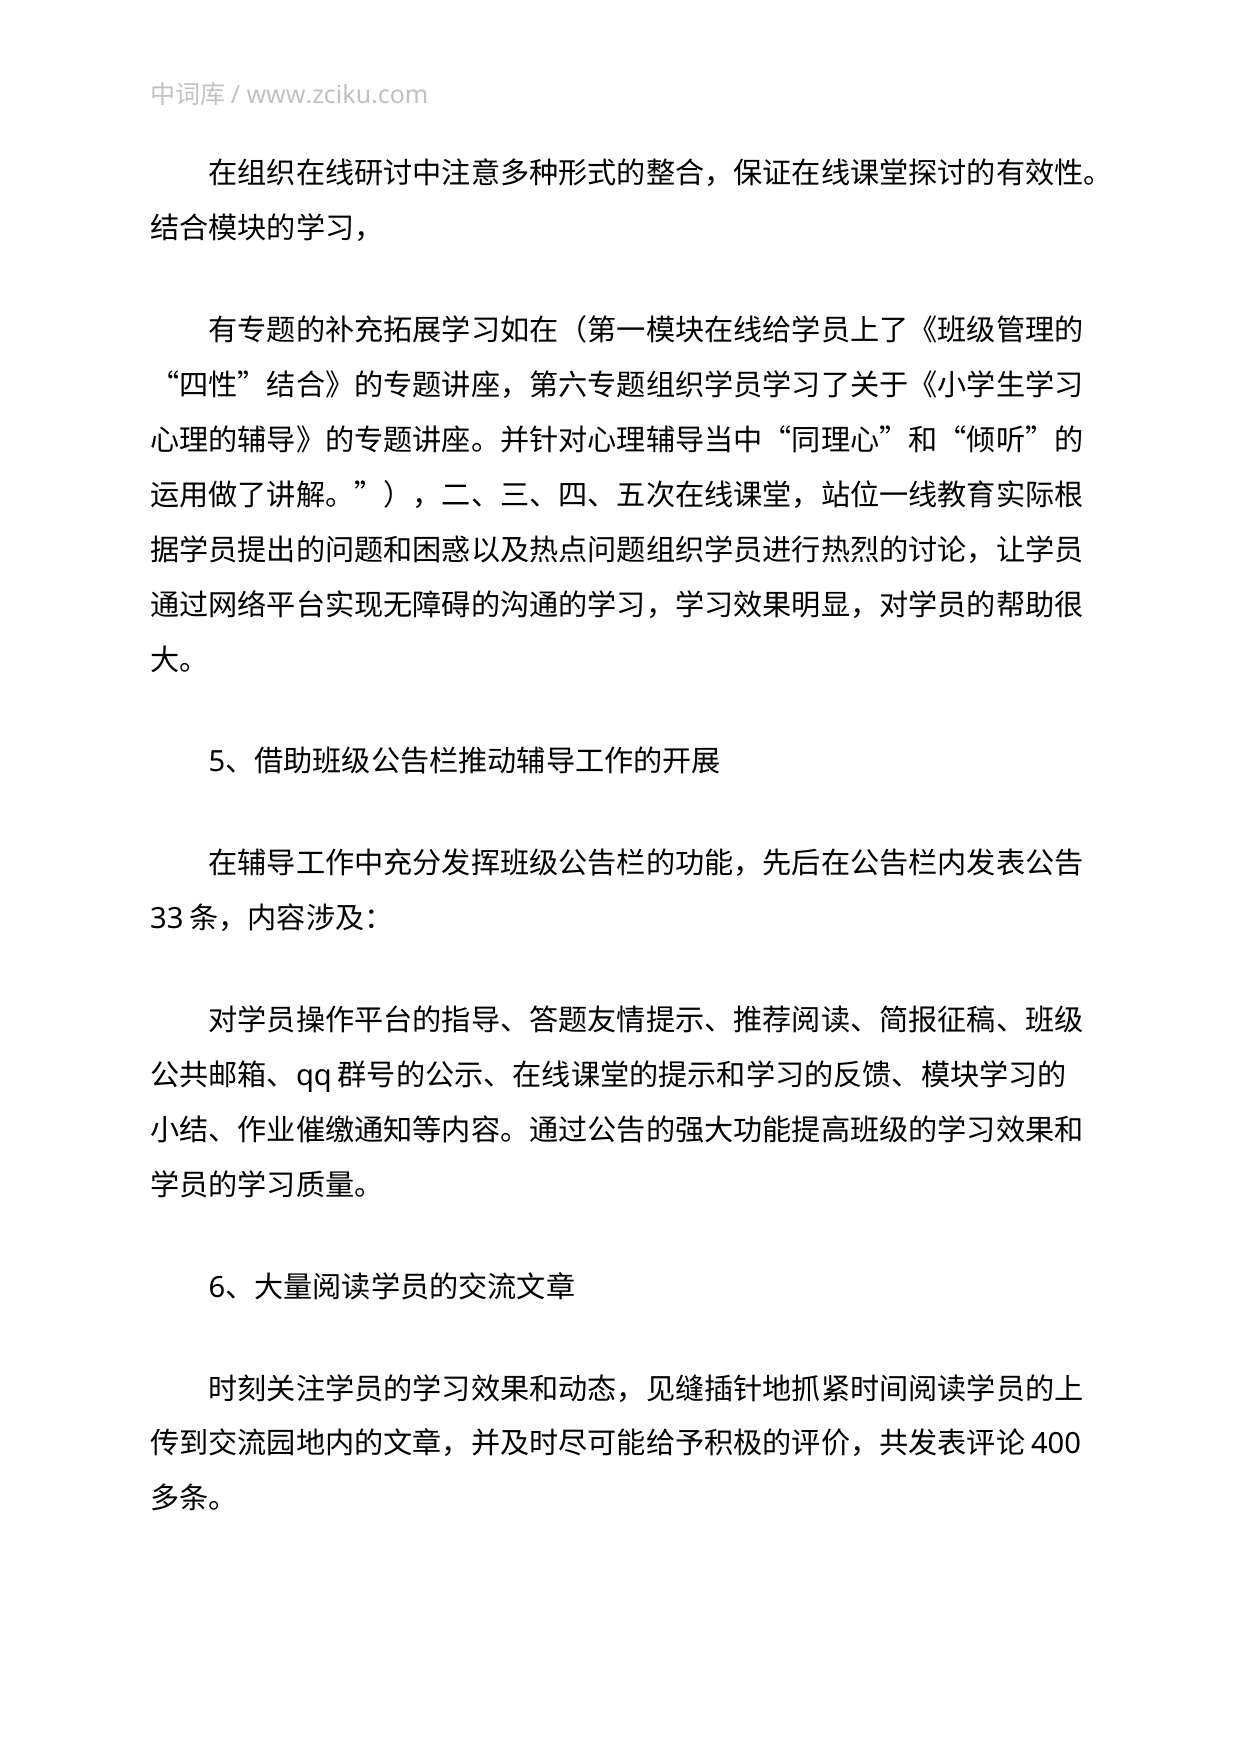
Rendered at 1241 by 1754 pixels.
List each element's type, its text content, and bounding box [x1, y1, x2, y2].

text 在组织在线研讨中注意多种形式的整合，保证在线课堂探讨的有效性。结合模块的学习， [150, 150, 1090, 247]
text 时刻关注学员的学习效果和动态，见缝插针地抓紧时间阅读学员的上传到交流园地内的文章，并及时尽可能给予积极的评价，共发表评论400多条。 [150, 1365, 1090, 1517]
text 对学员操作平台的指导、答题友情提示、推荐阅读、简报征稿、班级公共邮箱、qq群号的公示、在线课堂的提示和学习的反馈、模块学习的小结、作业催缴通知等内容。通过公告的强大功能提高班级的学习效果和学员的学习质量。 [150, 997, 1090, 1204]
text 有专题的补充拓展学习如在（第一模块在线给学员上了《班级管理的“四性”结合》的专题讲座，第六专题组织学员学习了关于《小学生学习心理的辅导》的专题讲座。并针对心理辅导当中“同理心”和“倾听”的运用做了讲解。”），二、三、四、五次在线课堂，站位一线教育实际根据学员提出的问题和困惑以及热点问题组织学员进行热烈的讨论，让学员通过网络平台实现无障碍的沟通的学习，学习效果明显，对学员的帮助很大。 [150, 307, 1090, 678]
text 5、借助班级公告栏推动辅导工作的开展 [150, 738, 1090, 780]
text 6、大量阅读学员的交流文章 [150, 1263, 1090, 1306]
text 在辅导工作中充分发挥班级公告栏的功能，先后在公告栏内发表公告33条，内容涉及： [150, 840, 1090, 937]
